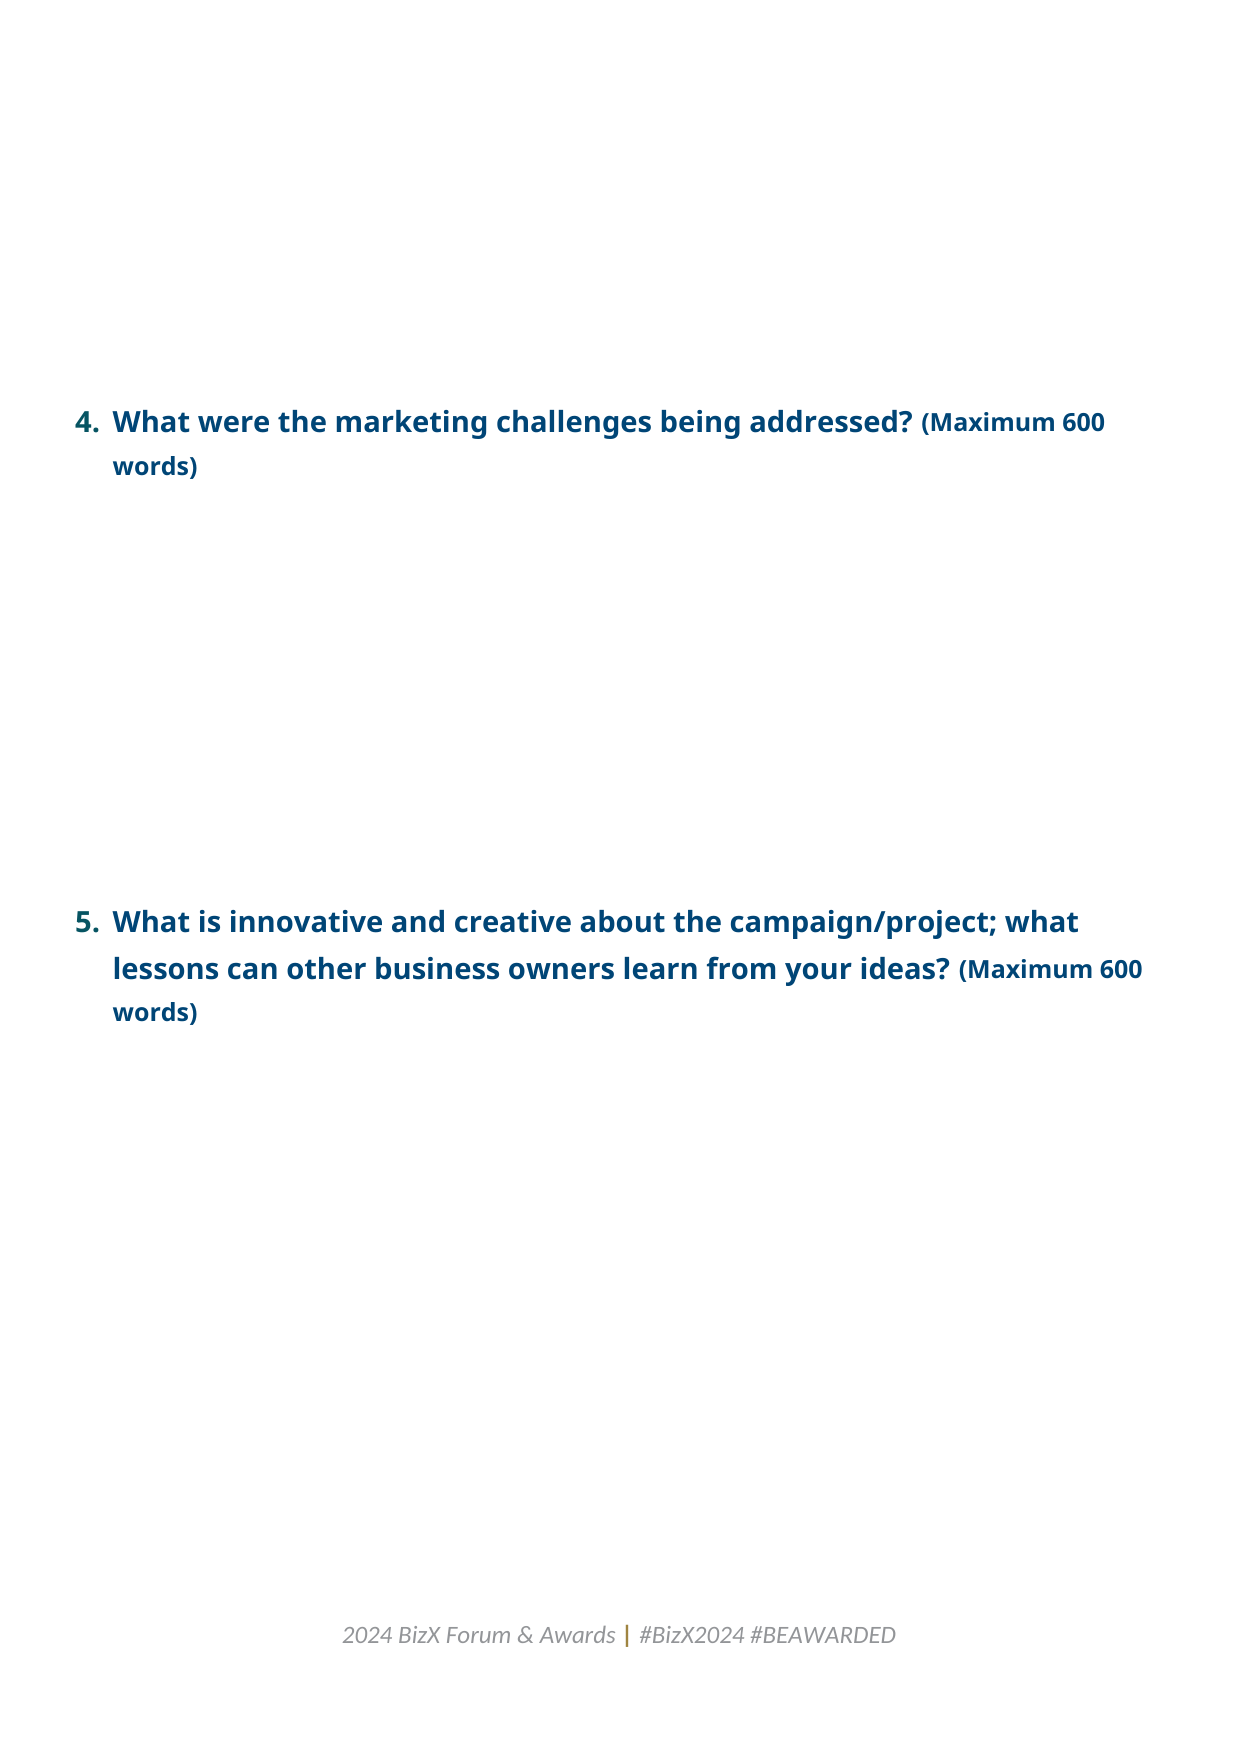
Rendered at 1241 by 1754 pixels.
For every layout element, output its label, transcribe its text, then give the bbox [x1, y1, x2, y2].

list What is innovative and creative about the campaign/project; what lessons can other business owners learn from your ideas? (Maximum 600 words) [75, 901, 1165, 1029]
list What were the marketing challenges being addressed? (Maximum 600 words) [75, 402, 1165, 482]
